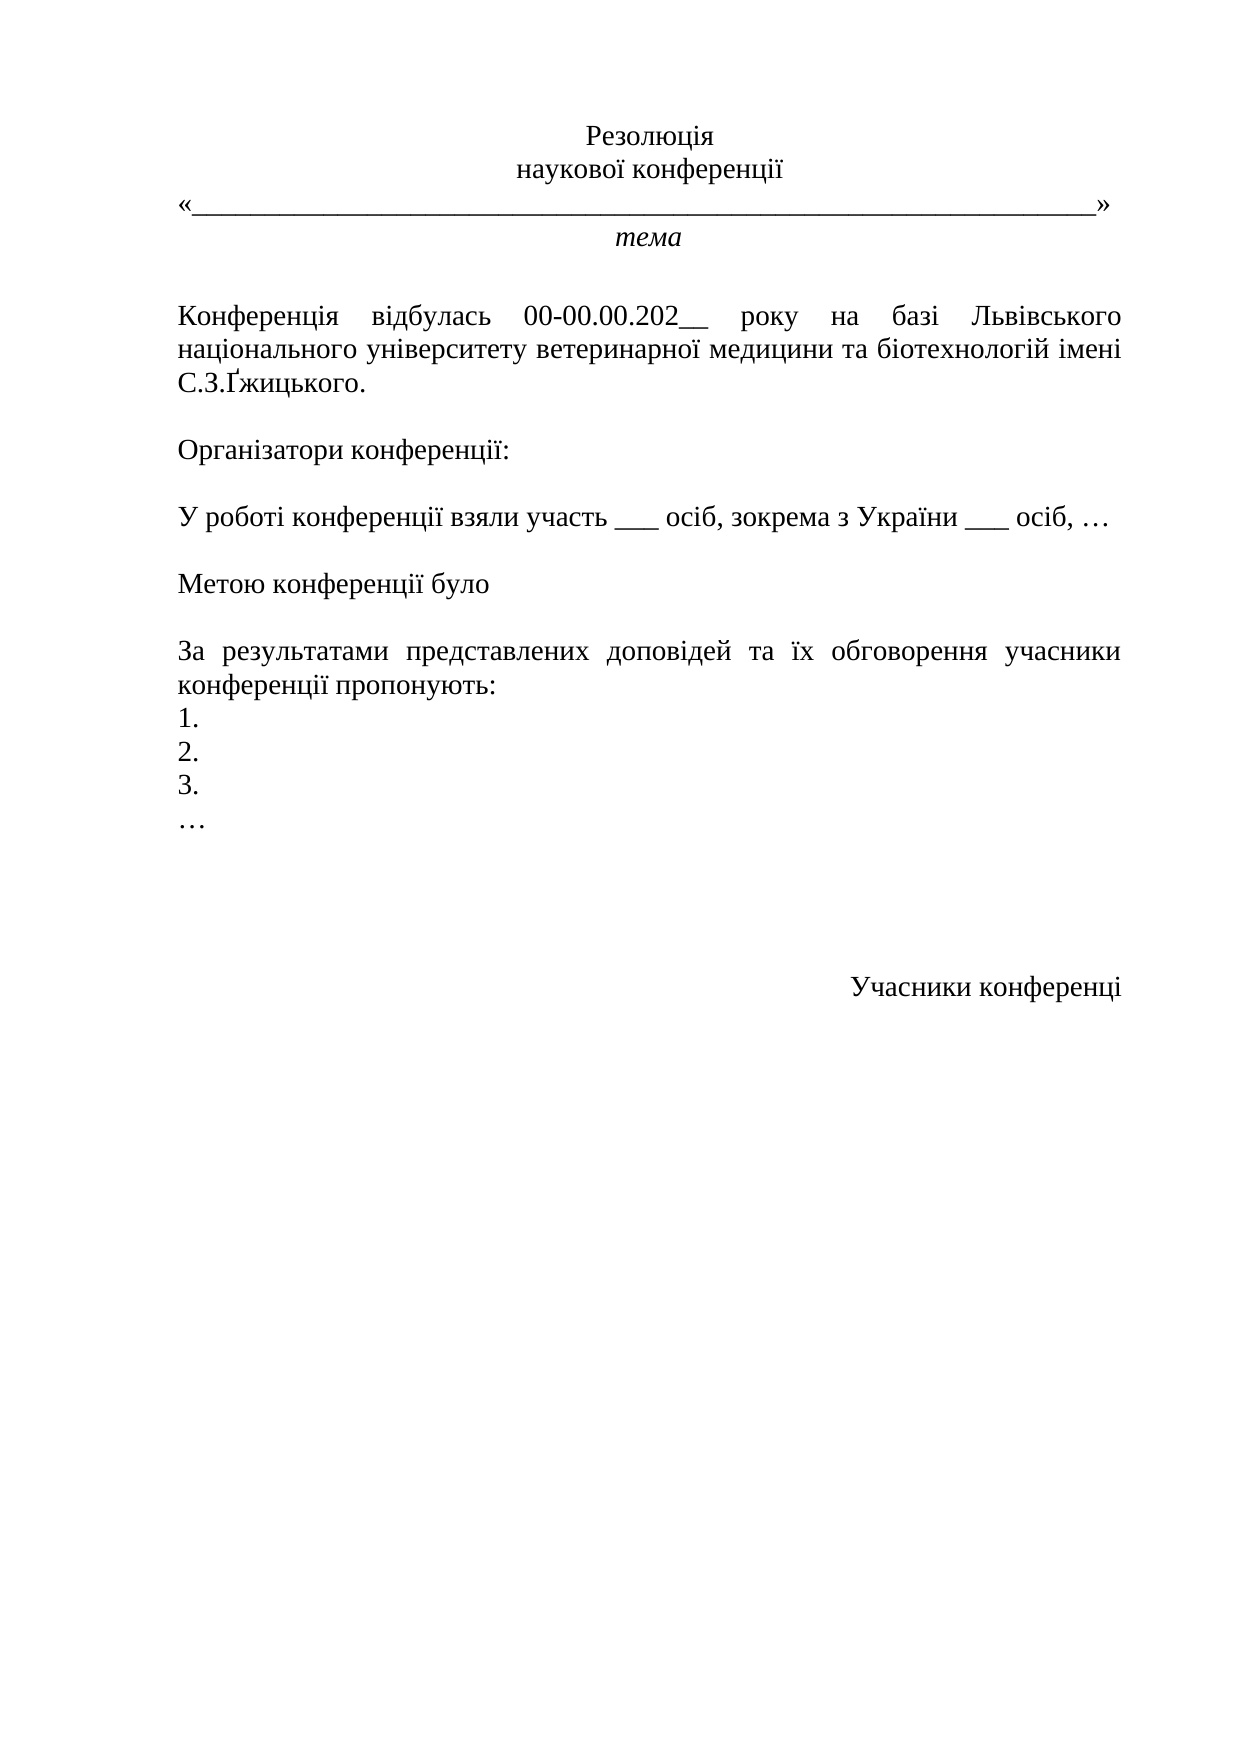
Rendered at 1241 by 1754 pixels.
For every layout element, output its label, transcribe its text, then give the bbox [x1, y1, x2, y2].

text наукової конференції [177, 152, 1122, 185]
text У роботі конференції взяли участь ___ осіб, зокрема з України ___ осіб, … [177, 499, 1122, 533]
text тема [177, 219, 1122, 252]
text Учасники конференці [177, 969, 1122, 1002]
text 2. [177, 734, 1122, 767]
text За результатами представлених доповідей та їх обговорення учасники конференції пропонують: [177, 633, 1122, 700]
text Резолюція [177, 118, 1122, 152]
text … [177, 801, 1122, 834]
text Конференція відбулась 00-00.00.202__ року на базі Львівського національного університету ветеринарної медицини та біотехнологій імені С.З.Ґжицького. [177, 298, 1122, 398]
text «______________________________________________________________» [177, 185, 1122, 219]
text Організатори конференції: [177, 432, 1122, 466]
text 3. [177, 767, 1122, 801]
text 1. [177, 700, 1122, 734]
text Метою конференції було [177, 566, 1122, 600]
